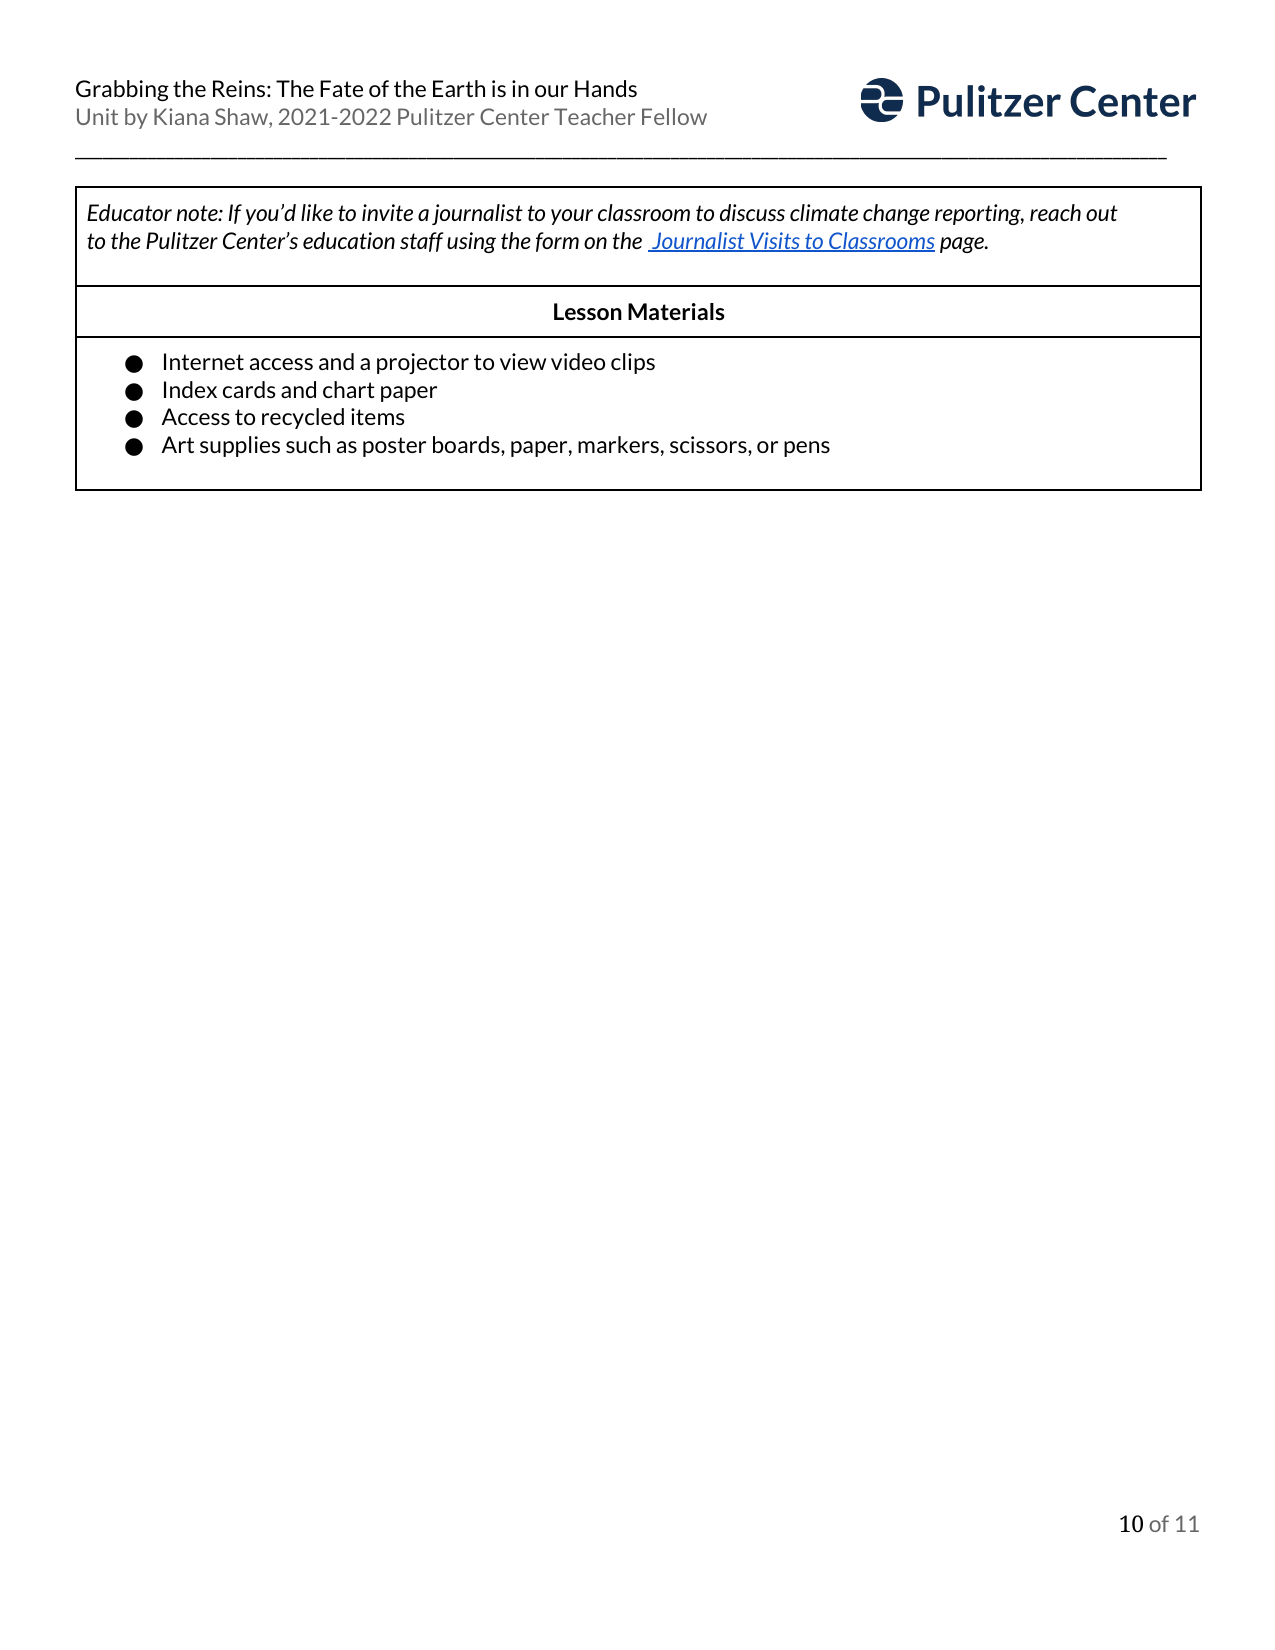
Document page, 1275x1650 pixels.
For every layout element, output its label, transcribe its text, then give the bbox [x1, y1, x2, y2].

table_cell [77, 188, 1200, 285]
picture [861, 78, 1197, 122]
table_cell Lesson Materials [77, 287, 1200, 336]
table_cell Internet access and a projector to view video clips Index cards and chart paper Access to recycled items Art supplies such as poster boards, paper, markers, scissors, or pens [77, 338, 1200, 489]
